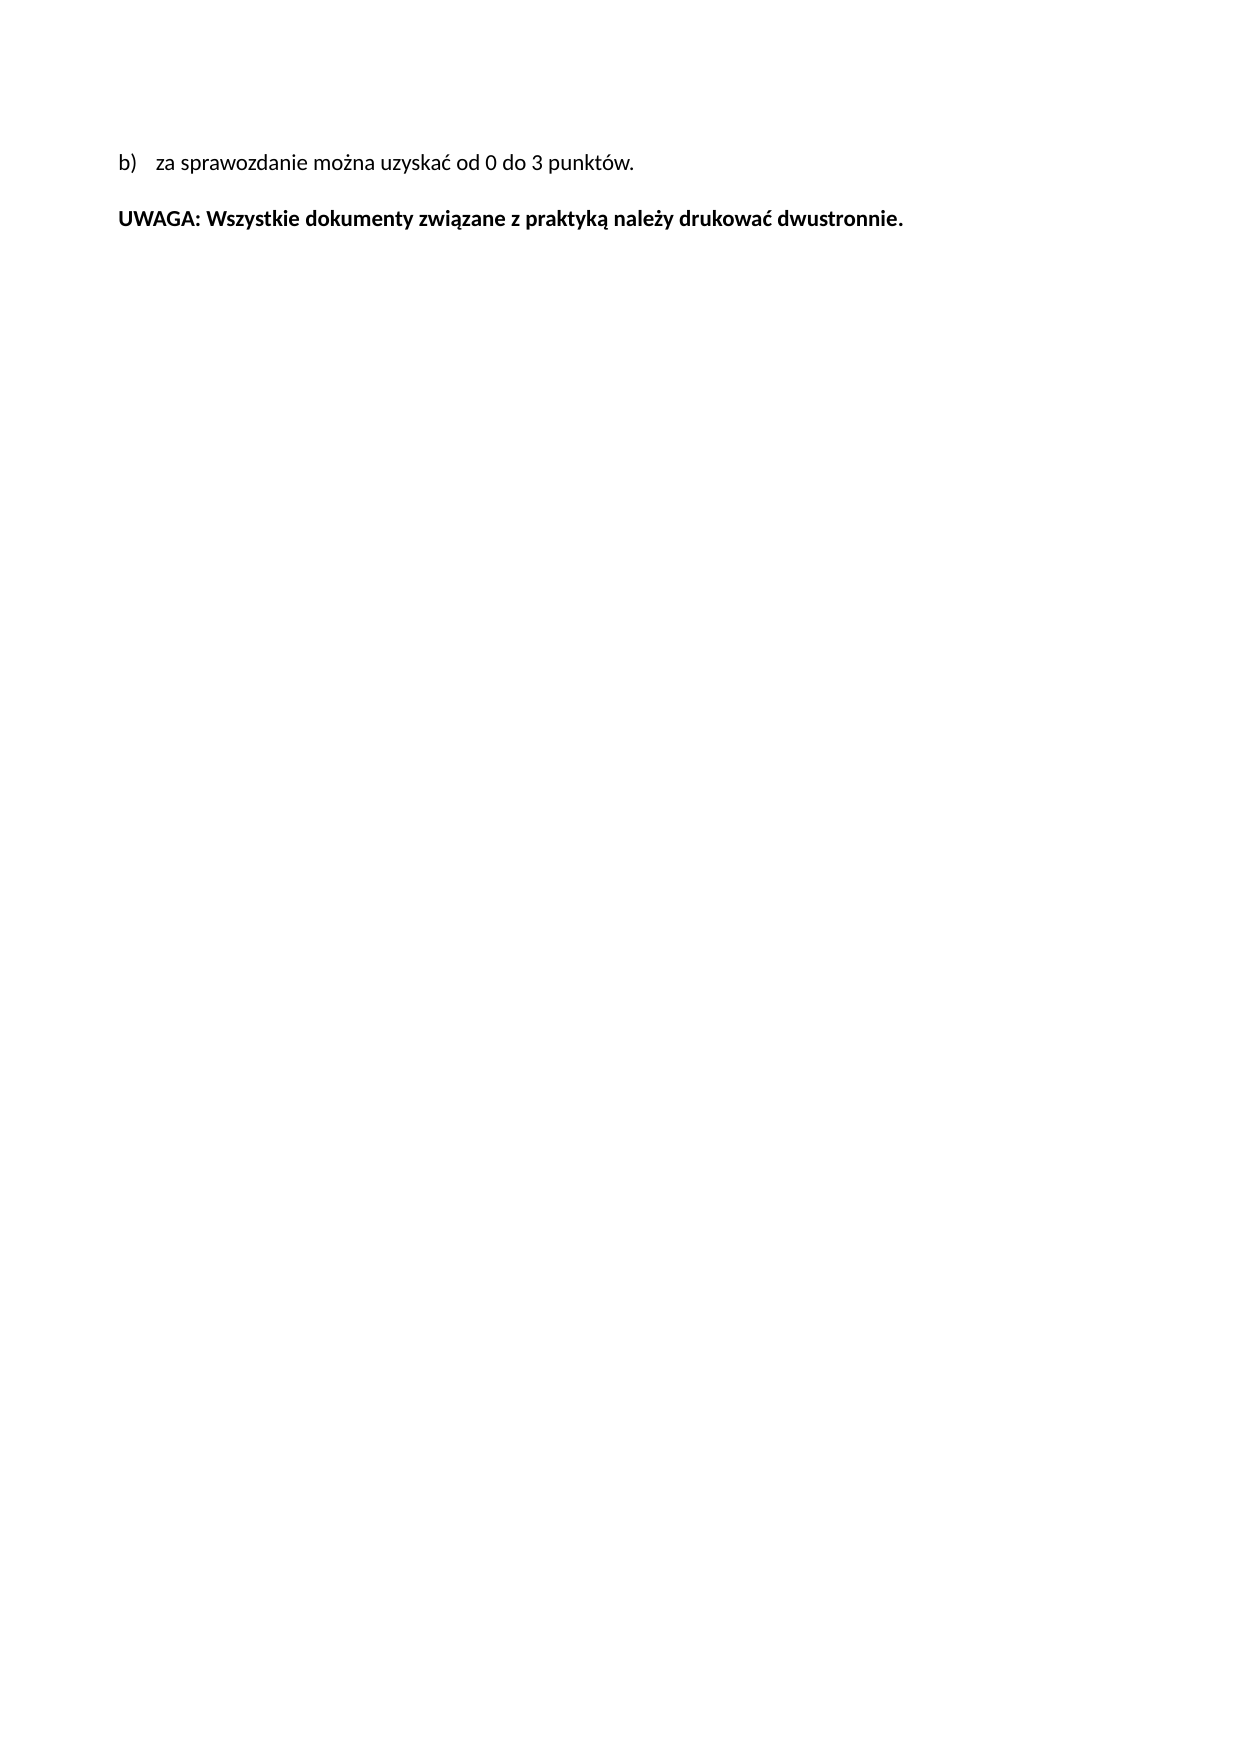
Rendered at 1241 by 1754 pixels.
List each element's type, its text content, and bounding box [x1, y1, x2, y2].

list za sprawozdanie można uzyskać od 0 do 3 punktów. [118, 148, 1122, 176]
text UWAGA: Wszystkie dokumenty związane z praktyką należy drukować dwustronnie. [118, 204, 1122, 232]
